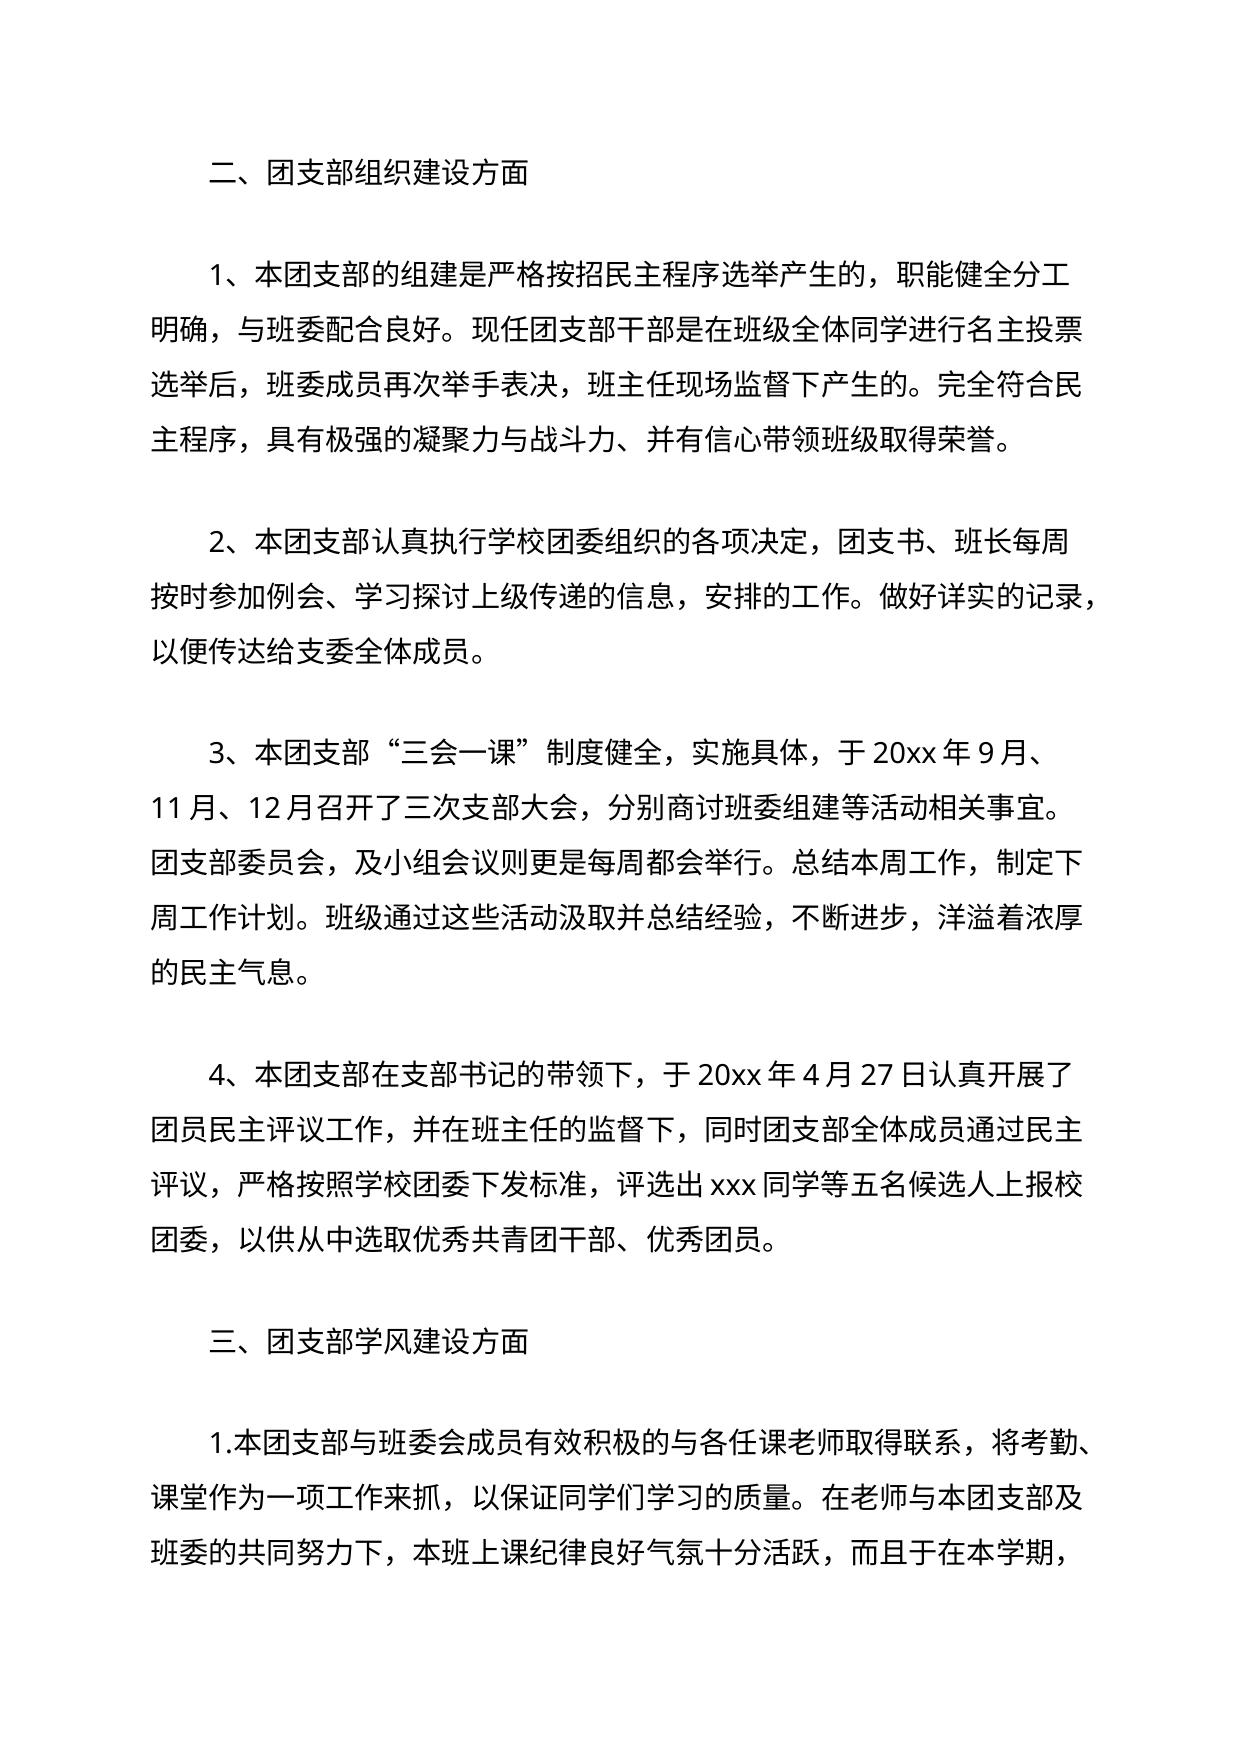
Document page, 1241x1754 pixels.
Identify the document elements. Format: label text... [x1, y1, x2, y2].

text 2、本团支部认真执行学校团委组织的各项决定，团支书、班长每周按时参加例会、学习探讨上级传递的信息，安排的工作。做好详实的记录，以便传达给支委全体成员。 [150, 518, 1090, 671]
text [150, 1420, 1090, 1572]
text 二、团支部组织建设方面 [150, 150, 1090, 192]
text 3、本团支部“三会一课”制度健全，实施具体，于20xx年9月、11月、12月召开了三次支部大会，分别商讨班委组建等活动相关事宜。团支部委员会，及小组会议则更是每周都会举行。总结本周工作，制定下周工作计划。班级通过这些活动汲取并总结经验，不断进步，洋溢着浓厚的民主气息。 [150, 730, 1090, 992]
text 1、本团支部的组建是严格按招民主程序选举产生的，职能健全分工明确，与班委配合良好。现任团支部干部是在班级全体同学进行名主投票选举后，班委成员再次举手表决，班主任现场监督下产生的。完全符合民主程序，具有极强的凝聚力与战斗力、并有信心带领班级取得荣誉。 [150, 252, 1090, 459]
text 4、本团支部在支部书记的带领下，于20xx年4月27日认真开展了团员民主评议工作，并在班主任的监督下，同时团支部全体成员通过民主评议，严格按照学校团委下发标准，评选出xxx同学等五名候选人上报校团委，以供从中选取优秀共青团干部、优秀团员。 [150, 1052, 1090, 1259]
text 三、团支部学风建设方面 [150, 1318, 1090, 1361]
